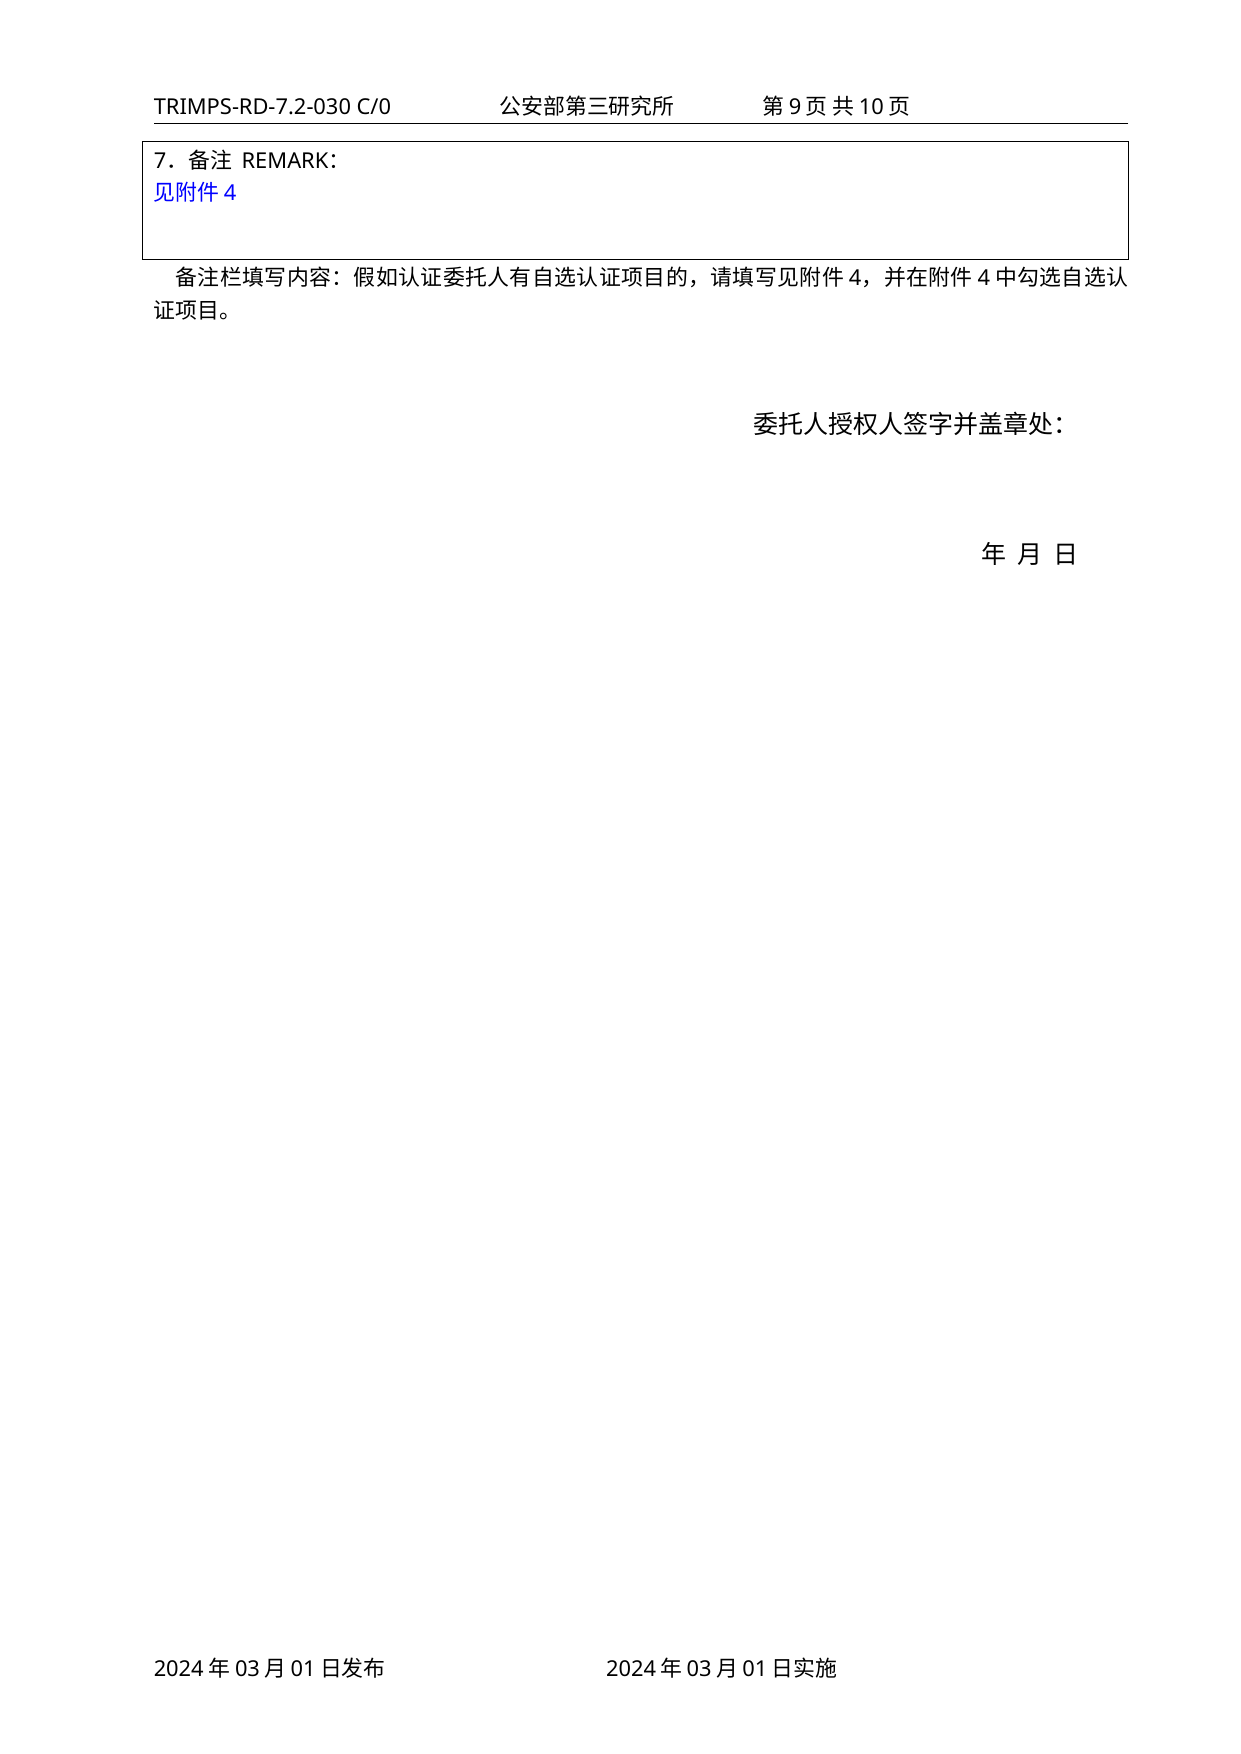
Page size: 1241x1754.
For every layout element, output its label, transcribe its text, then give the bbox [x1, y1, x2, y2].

text 备注栏填写内容：假如认证委托人有自选认证项目的，请填写见附件4，并在附件4中勾选自选认证项目。 [153, 260, 1128, 325]
text 委托人授权人签字并盖章处： [153, 390, 1078, 455]
text 年 月 日 [153, 520, 1078, 585]
table_cell 7．备注 REMARK： 见附件4 [143, 142, 1128, 259]
